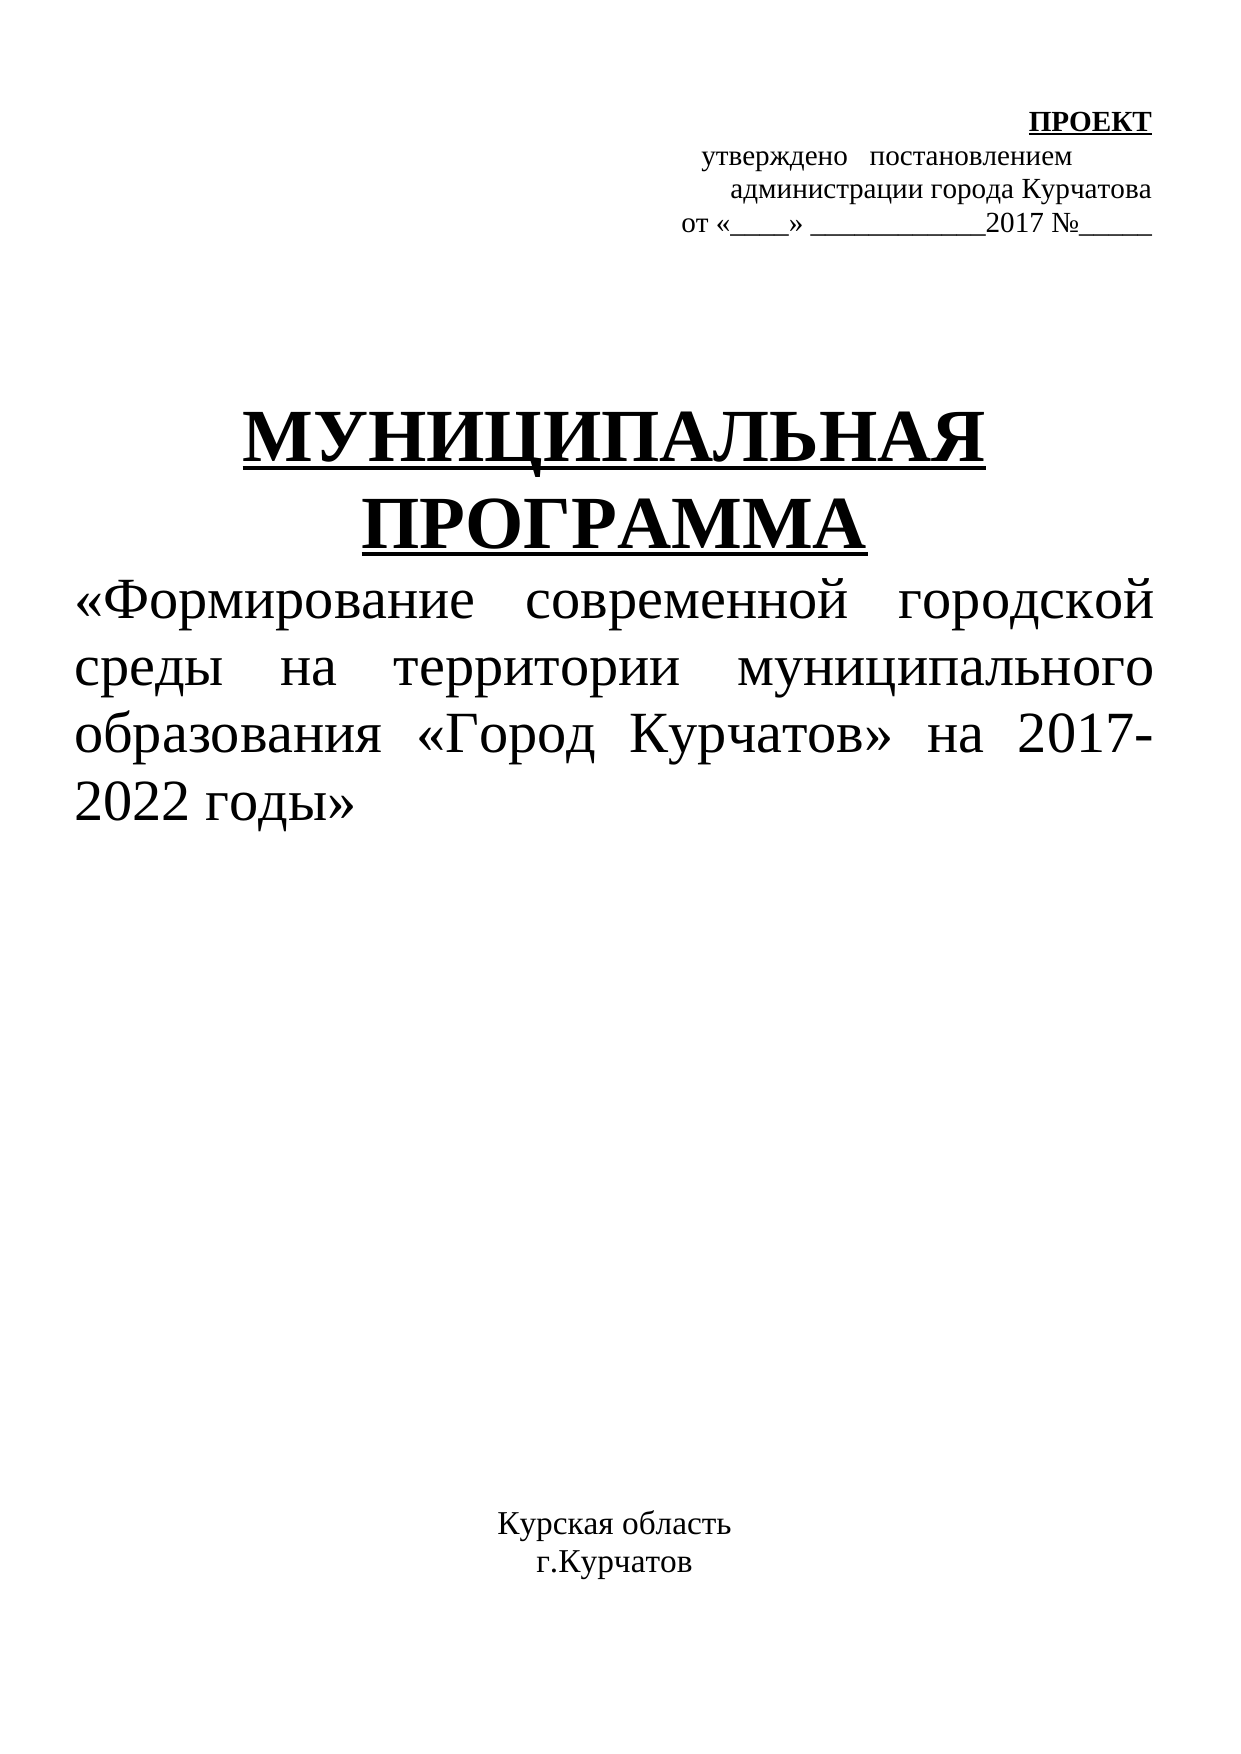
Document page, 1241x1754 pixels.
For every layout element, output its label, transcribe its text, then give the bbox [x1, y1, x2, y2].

text «Формирование современной городской среды на территории муниципального образования «Город Курчатов» на 2017-2022 годы» [74, 564, 1155, 833]
text утверждено постановлением [74, 138, 1152, 171]
text Курская область [74, 1503, 1155, 1542]
text МУНИЦИПАЛЬНАЯ ПРОГРАММА [74, 392, 1155, 564]
text ПРОЕКТ [74, 104, 1152, 138]
text администрации города Курчатова [74, 171, 1152, 205]
text от «____» ____________2017 №_____ [74, 205, 1152, 238]
text г.Курчатов [74, 1542, 1155, 1580]
